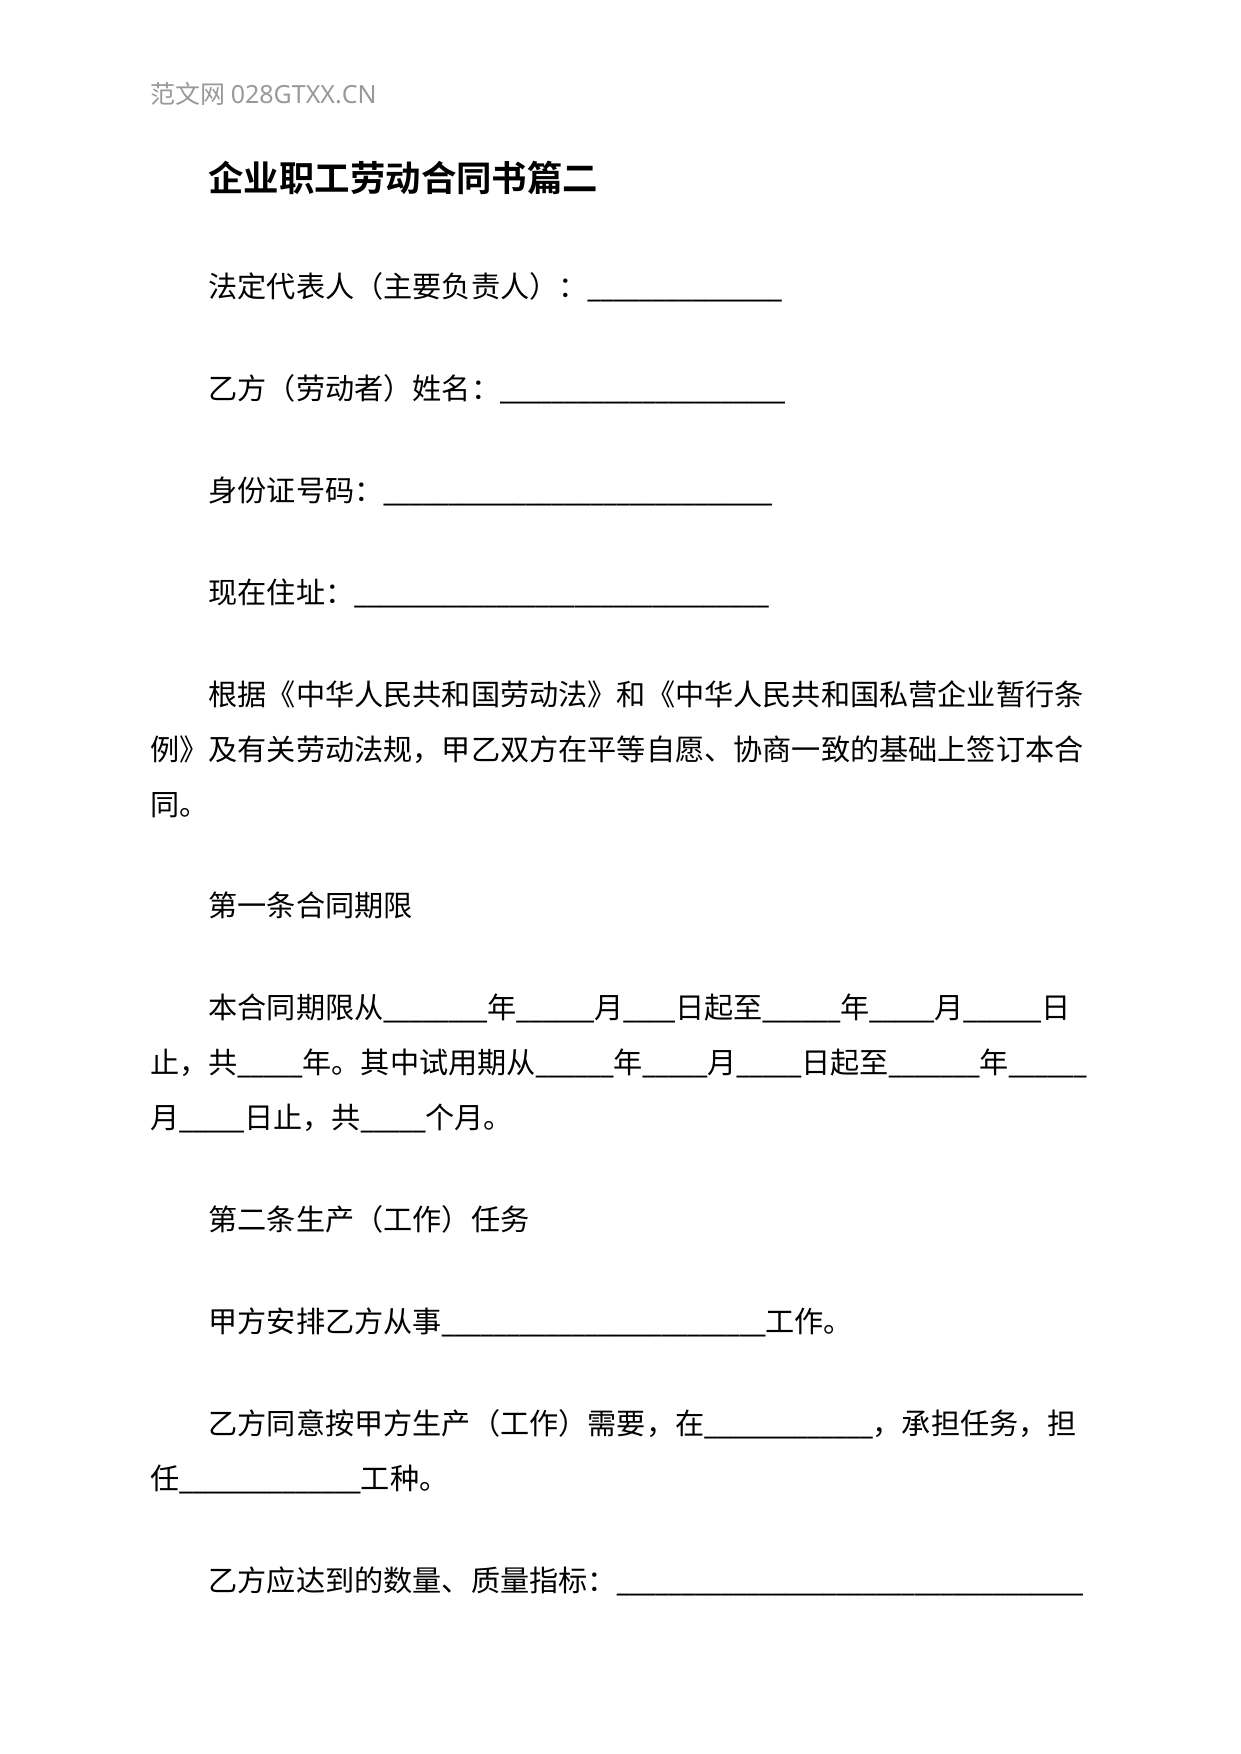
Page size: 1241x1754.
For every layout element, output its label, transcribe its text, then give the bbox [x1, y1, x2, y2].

text 企业职工劳动合同书篇二 [150, 150, 1090, 201]
text 第一条合同期限 [150, 883, 1090, 925]
text 乙方同意按甲方生产（工作）需要，在_____________，承担任务，担任______________工种。 [150, 1400, 1090, 1498]
text 第二条生产（工作）任务 [150, 1197, 1090, 1239]
text 本合同期限从________年______月____日起至______年_____月______日止，共_____年。其中试用期从______年_____月_____日起至_______年______月_____日止，共_____个月。 [150, 985, 1090, 1137]
text 乙方（劳动者）姓名：______________________ [150, 365, 1090, 408]
text 身份证号码：______________________________ [150, 467, 1090, 510]
text 现在住址：________________________________ [150, 569, 1090, 612]
text 甲方安排乙方从事_________________________工作。 [150, 1298, 1090, 1341]
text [150, 1557, 1090, 1600]
text 法定代表人（主要负责人）：_______________ [150, 263, 1090, 306]
text 根据《中华人民共和国劳动法》和《中华人民共和国私营企业暂行条例》及有关劳动法规，甲乙双方在平等自愿、协商一致的基础上签订本合同。 [150, 671, 1090, 823]
